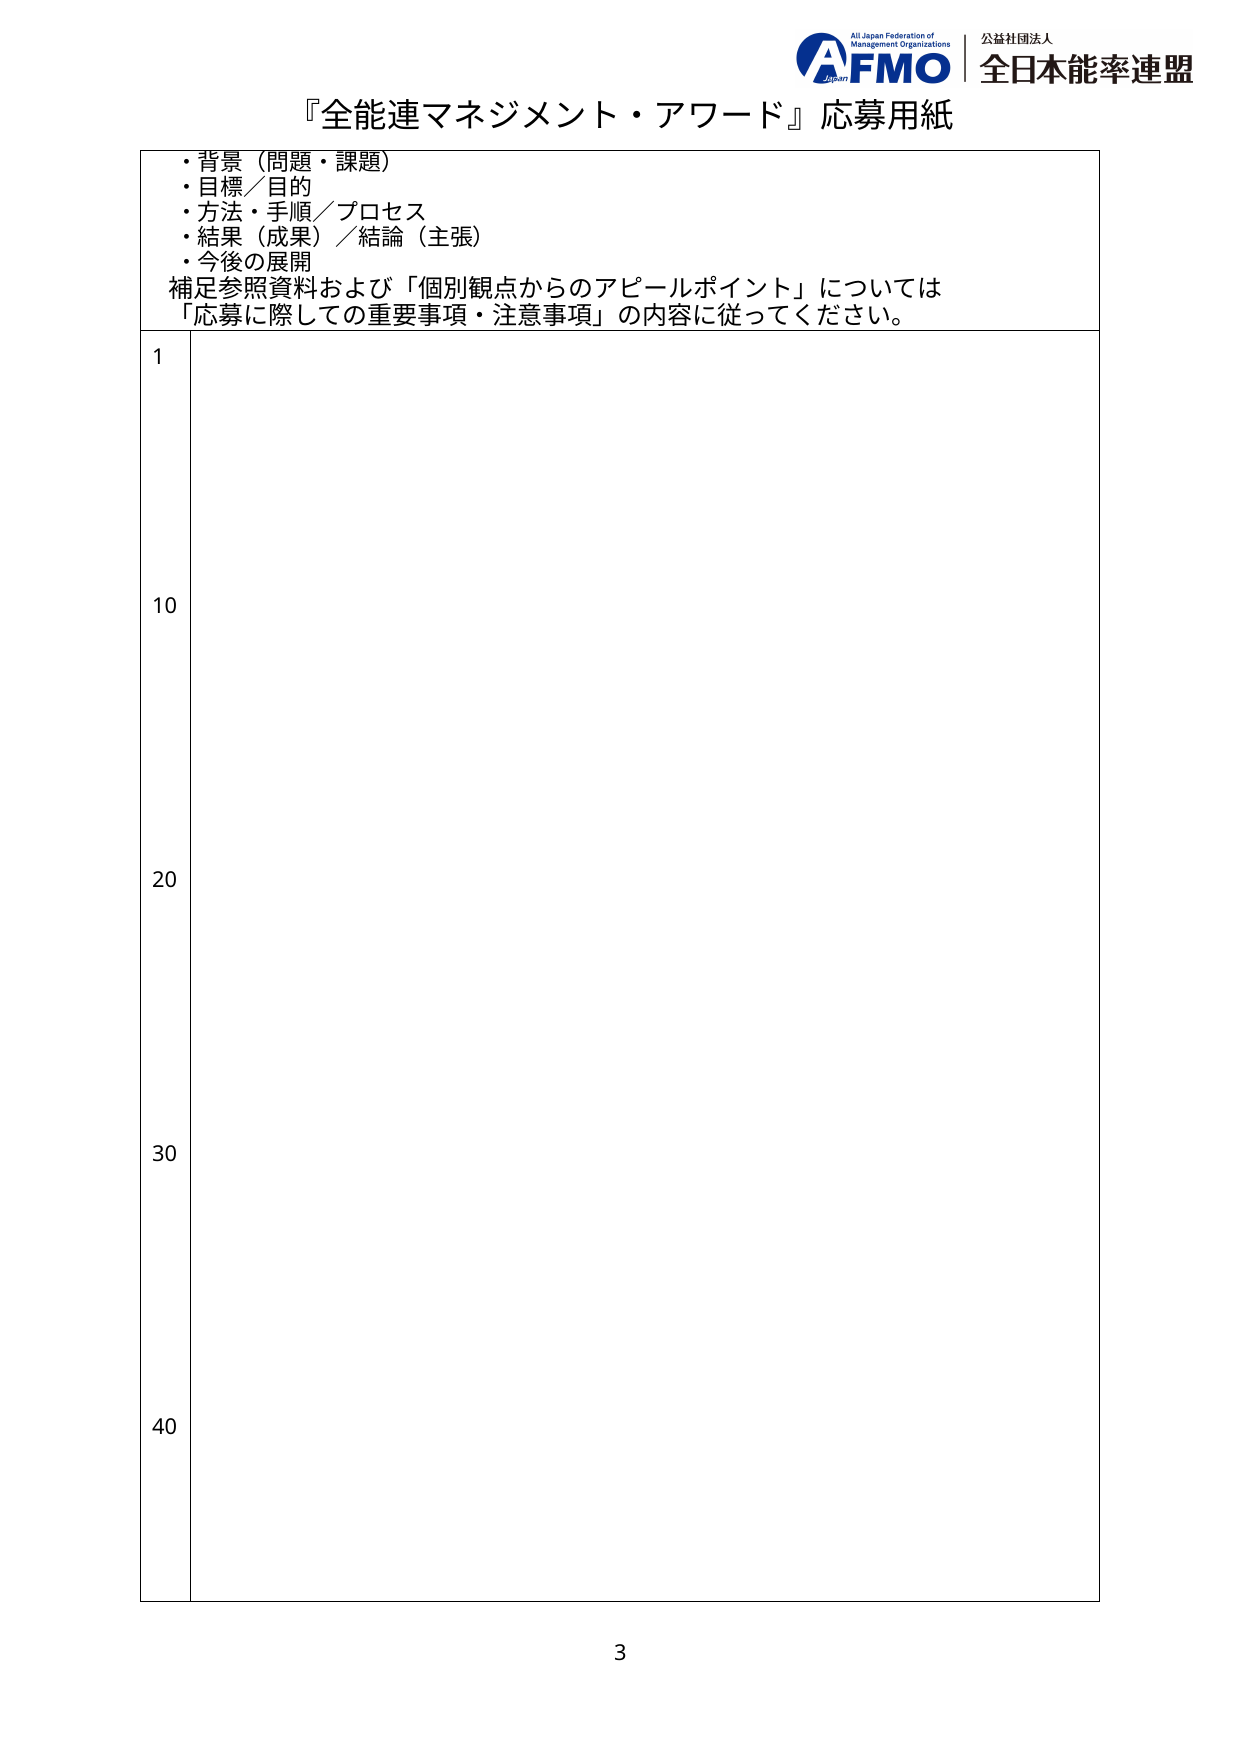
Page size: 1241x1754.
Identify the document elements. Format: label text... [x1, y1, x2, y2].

table_cell 1 10 20 30 40 50 [141, 331, 190, 1601]
picture [795, 29, 1194, 88]
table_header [141, 151, 1099, 330]
table_cell [191, 331, 1099, 1601]
